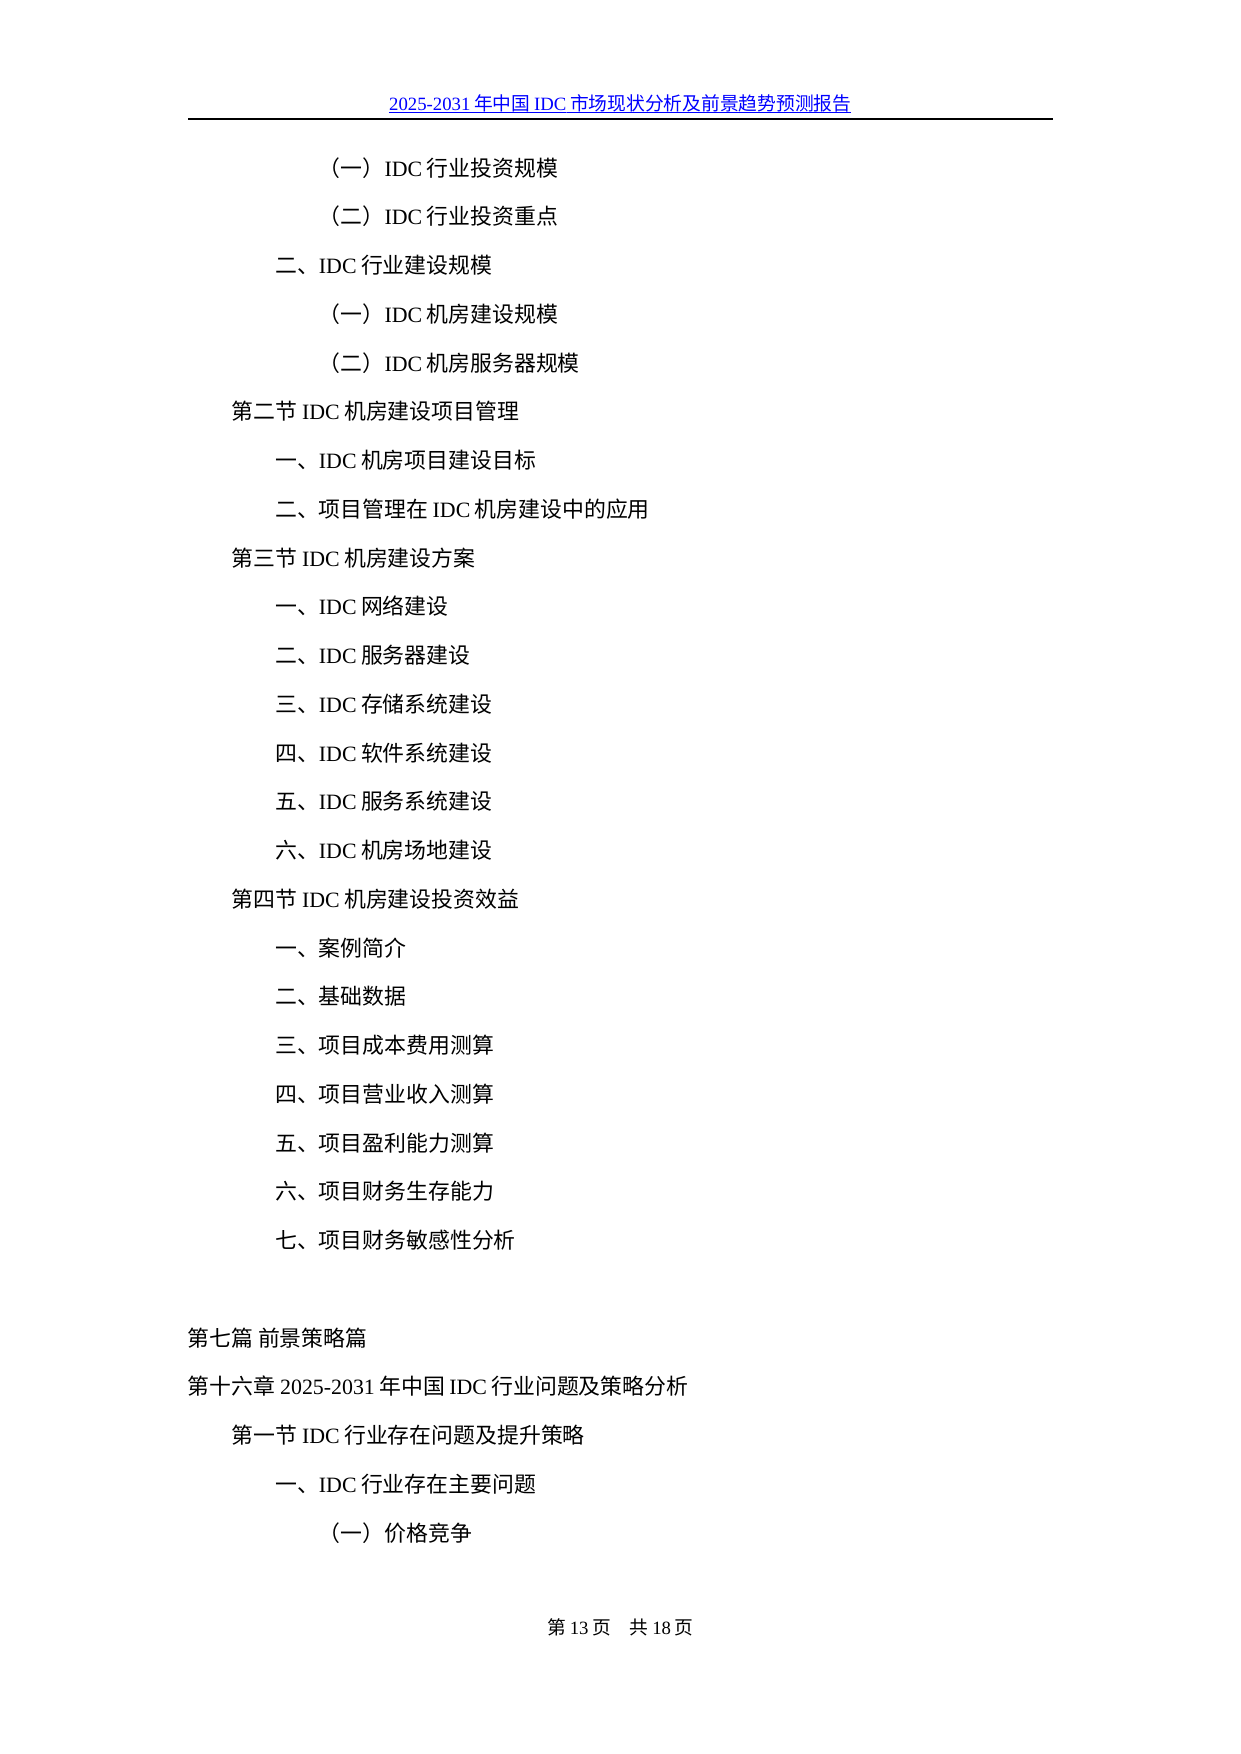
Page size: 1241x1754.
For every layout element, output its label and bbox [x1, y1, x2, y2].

text [187, 150, 1053, 1548]
